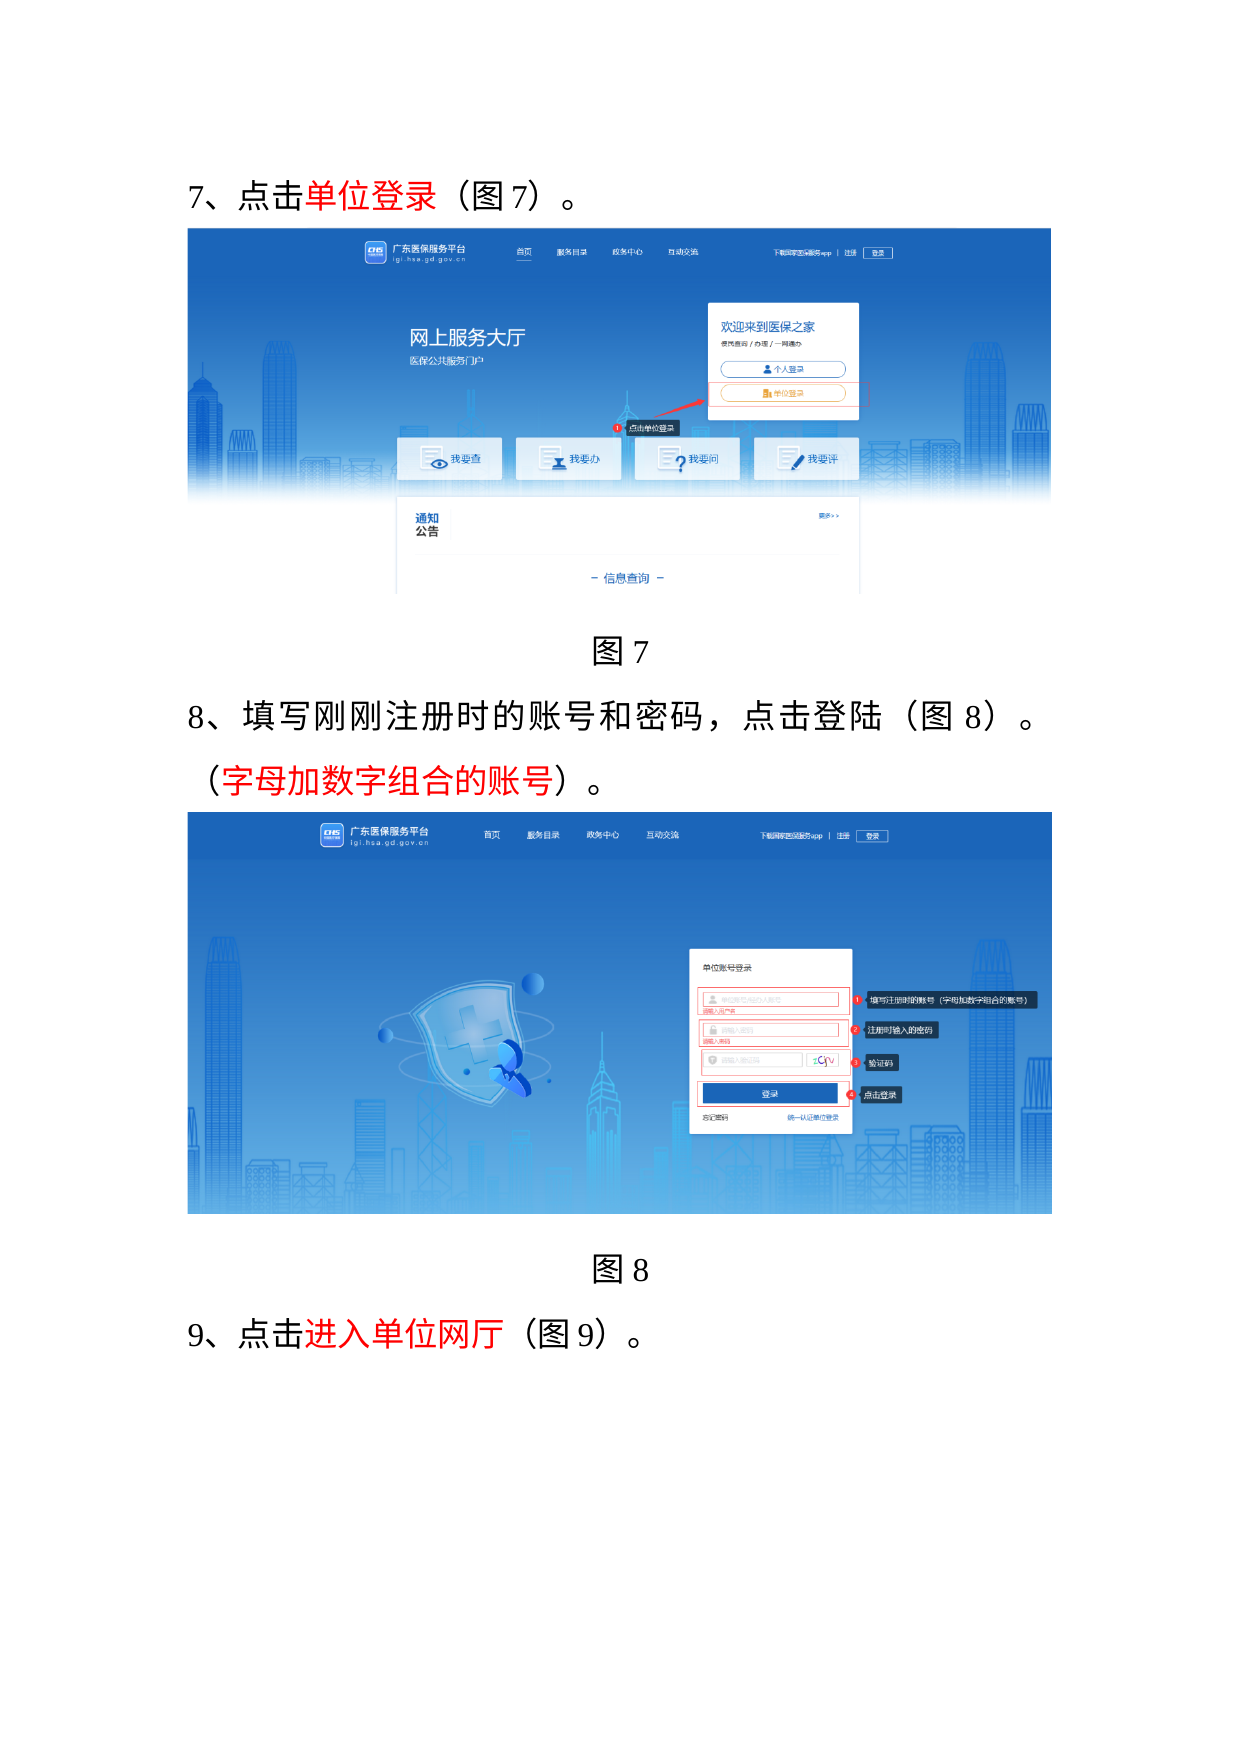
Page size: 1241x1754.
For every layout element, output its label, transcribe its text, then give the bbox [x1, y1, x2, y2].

text 图 8 [187, 1234, 1053, 1299]
text 图 7 [187, 617, 1053, 682]
picture [187, 227, 1051, 594]
text 9、点击进入单位网厅（图9）。 [187, 1299, 1053, 1364]
text 7、点击单位登录（图7）。 [187, 162, 1053, 227]
text 8、填写刚刚注册时的账号和密码，点击登陆（图8）。（字母加数字组合的账号）。 [187, 682, 1053, 812]
picture [187, 812, 1052, 1214]
